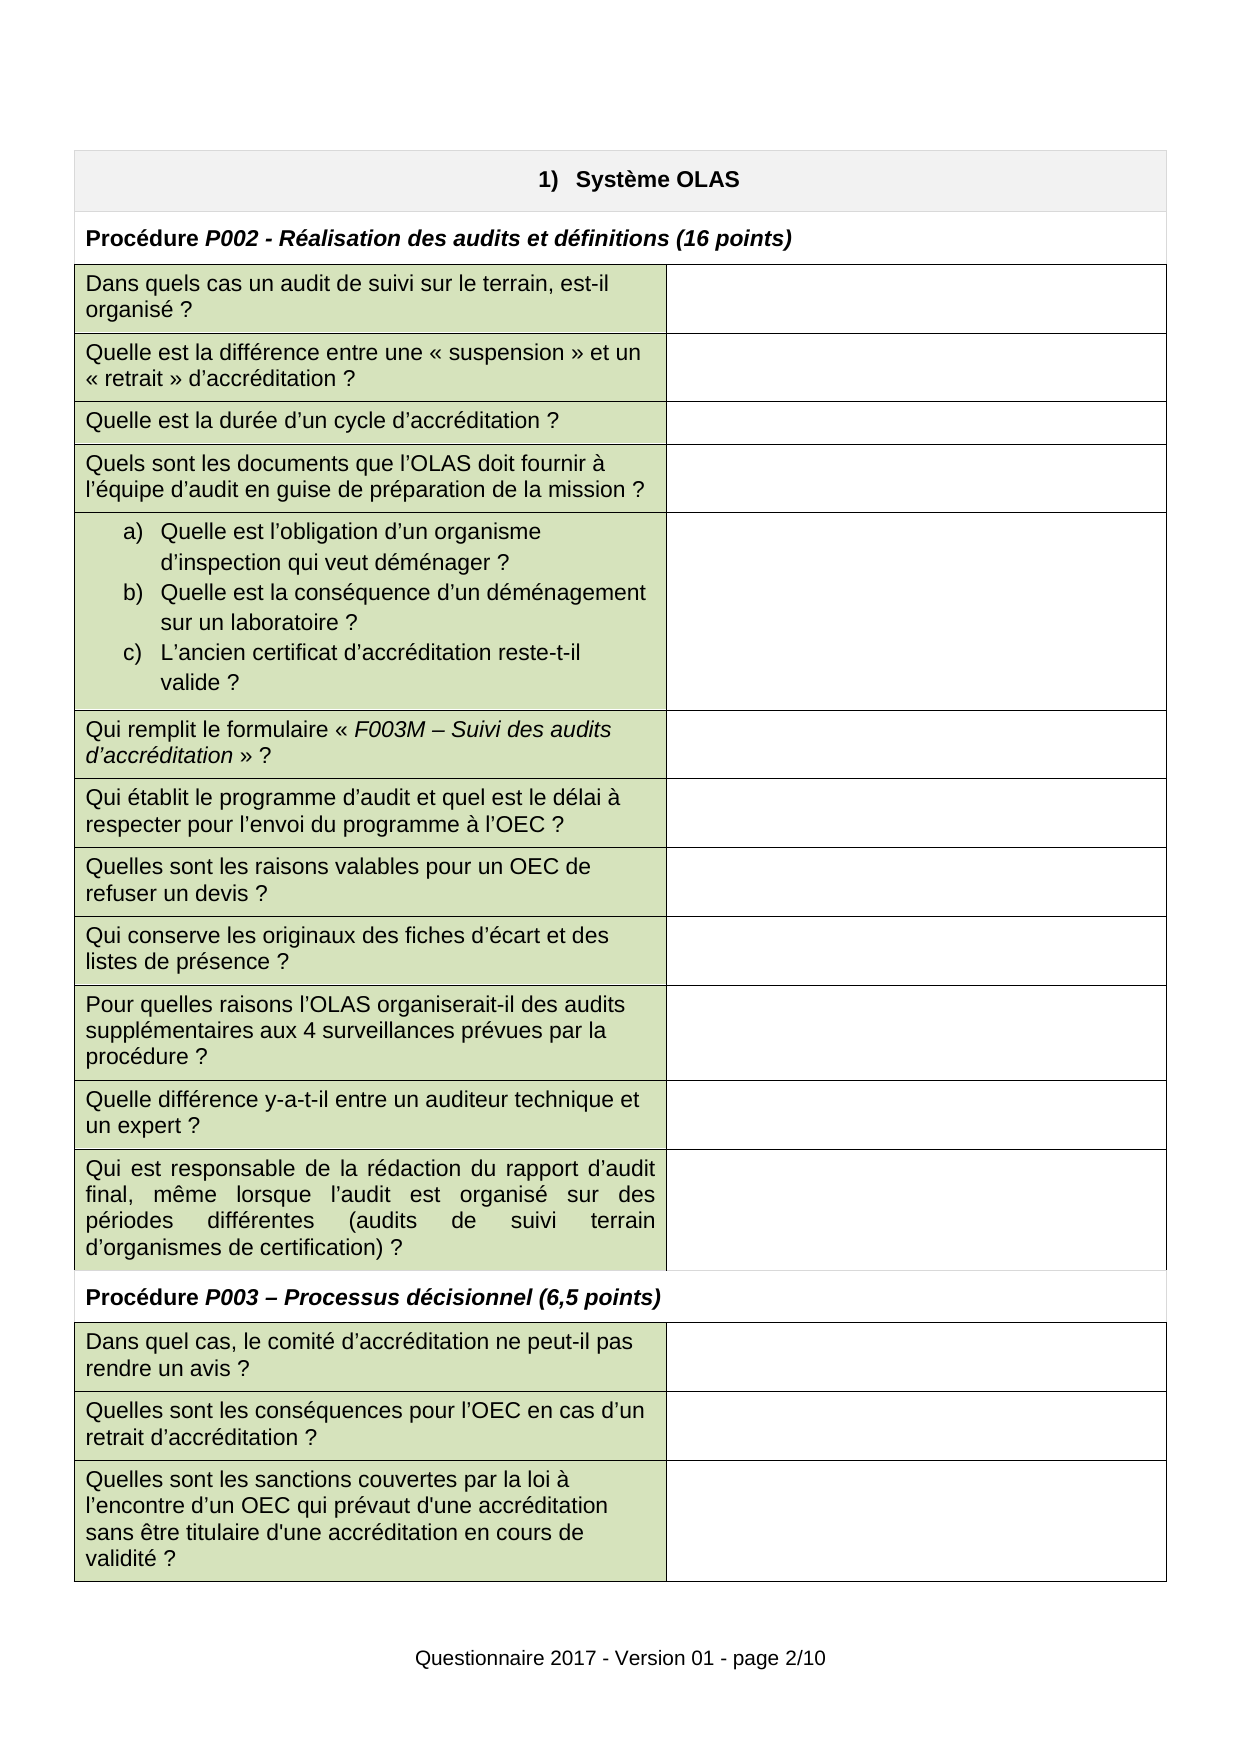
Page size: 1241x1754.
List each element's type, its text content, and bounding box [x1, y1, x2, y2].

table_cell Quelle est l’obligation d’un organisme d’inspection qui veut déménager ? Quelle est la conséquence d’un déménagement sur un laboratoire ? L’ancien certificat d’accréditation reste-t-il valide ? [75, 513, 666, 709]
table_cell [667, 1150, 1166, 1270]
table_cell Quelle différence y-a-t-il entre un auditeur technique et un expert ? [75, 1081, 666, 1148]
table_cell [667, 1323, 1166, 1391]
table_cell Quelle est la durée d’un cycle d’accréditation ? [75, 402, 666, 443]
table_cell Procédure P003 – Processus décisionnel (6,5 points) [75, 1271, 1166, 1322]
table_cell Procédure P002 - Réalisation des audits et définitions (16 points) [75, 212, 1166, 264]
table_cell Quelles sont les conséquences pour l’OEC en cas d’un retrait d’accréditation ? [75, 1392, 666, 1460]
table_cell Qui établit le programme d’audit et quel est le délai à respecter pour l’envoi du programme à l’OEC ? [75, 779, 666, 847]
table_cell [667, 779, 1166, 847]
table_cell [667, 402, 1166, 443]
table_cell Quels sont les documents que l’OLAS doit fournir à l’équipe d’audit en guise de préparation de la mission ? [75, 445, 666, 512]
table_cell [667, 1392, 1166, 1460]
table_cell Qui est responsable de la rédaction du rapport d’audit final, même lorsque l’audit est organisé sur des périodes différentes (audits de suivi terrain d’organismes de certification) ? [75, 1150, 666, 1270]
table_cell Qui remplit le formulaire « F003M – Suivi des audits d’accréditation » ? [75, 711, 666, 778]
table_header Système OLAS [75, 151, 1166, 211]
table_cell Pour quelles raisons l’OLAS organiserait-il des audits supplémentaires aux 4 surveillances prévues par la procédure ? [75, 986, 666, 1080]
table_cell Dans quels cas un audit de suivi sur le terrain, est-il organisé ? [75, 265, 666, 332]
table_cell Dans quel cas, le comité d’accréditation ne peut-il pas rendre un avis ? [75, 1323, 666, 1391]
table_cell [667, 445, 1166, 512]
table_cell [667, 334, 1166, 401]
table_cell [667, 986, 1166, 1080]
table_cell [667, 265, 1166, 332]
table_cell Quelle est la différence entre une « suspension » et un « retrait » d’accréditation ? [75, 334, 666, 401]
table_cell Quelles sont les raisons valables pour un OEC de refuser un devis ? [75, 848, 666, 916]
table_cell [667, 917, 1166, 984]
table_cell [667, 1081, 1166, 1148]
table_cell [667, 711, 1166, 778]
table_cell [667, 1461, 1166, 1581]
table_cell [667, 848, 1166, 916]
table_cell Quelles sont les sanctions couvertes par la loi à l’encontre d’un OEC qui prévaut d'une accréditation sans être titulaire d'une accréditation en cours de validité ? [75, 1461, 666, 1581]
table_cell [667, 513, 1166, 709]
table_cell Qui conserve les originaux des fiches d’écart et des listes de présence ? [75, 917, 666, 984]
